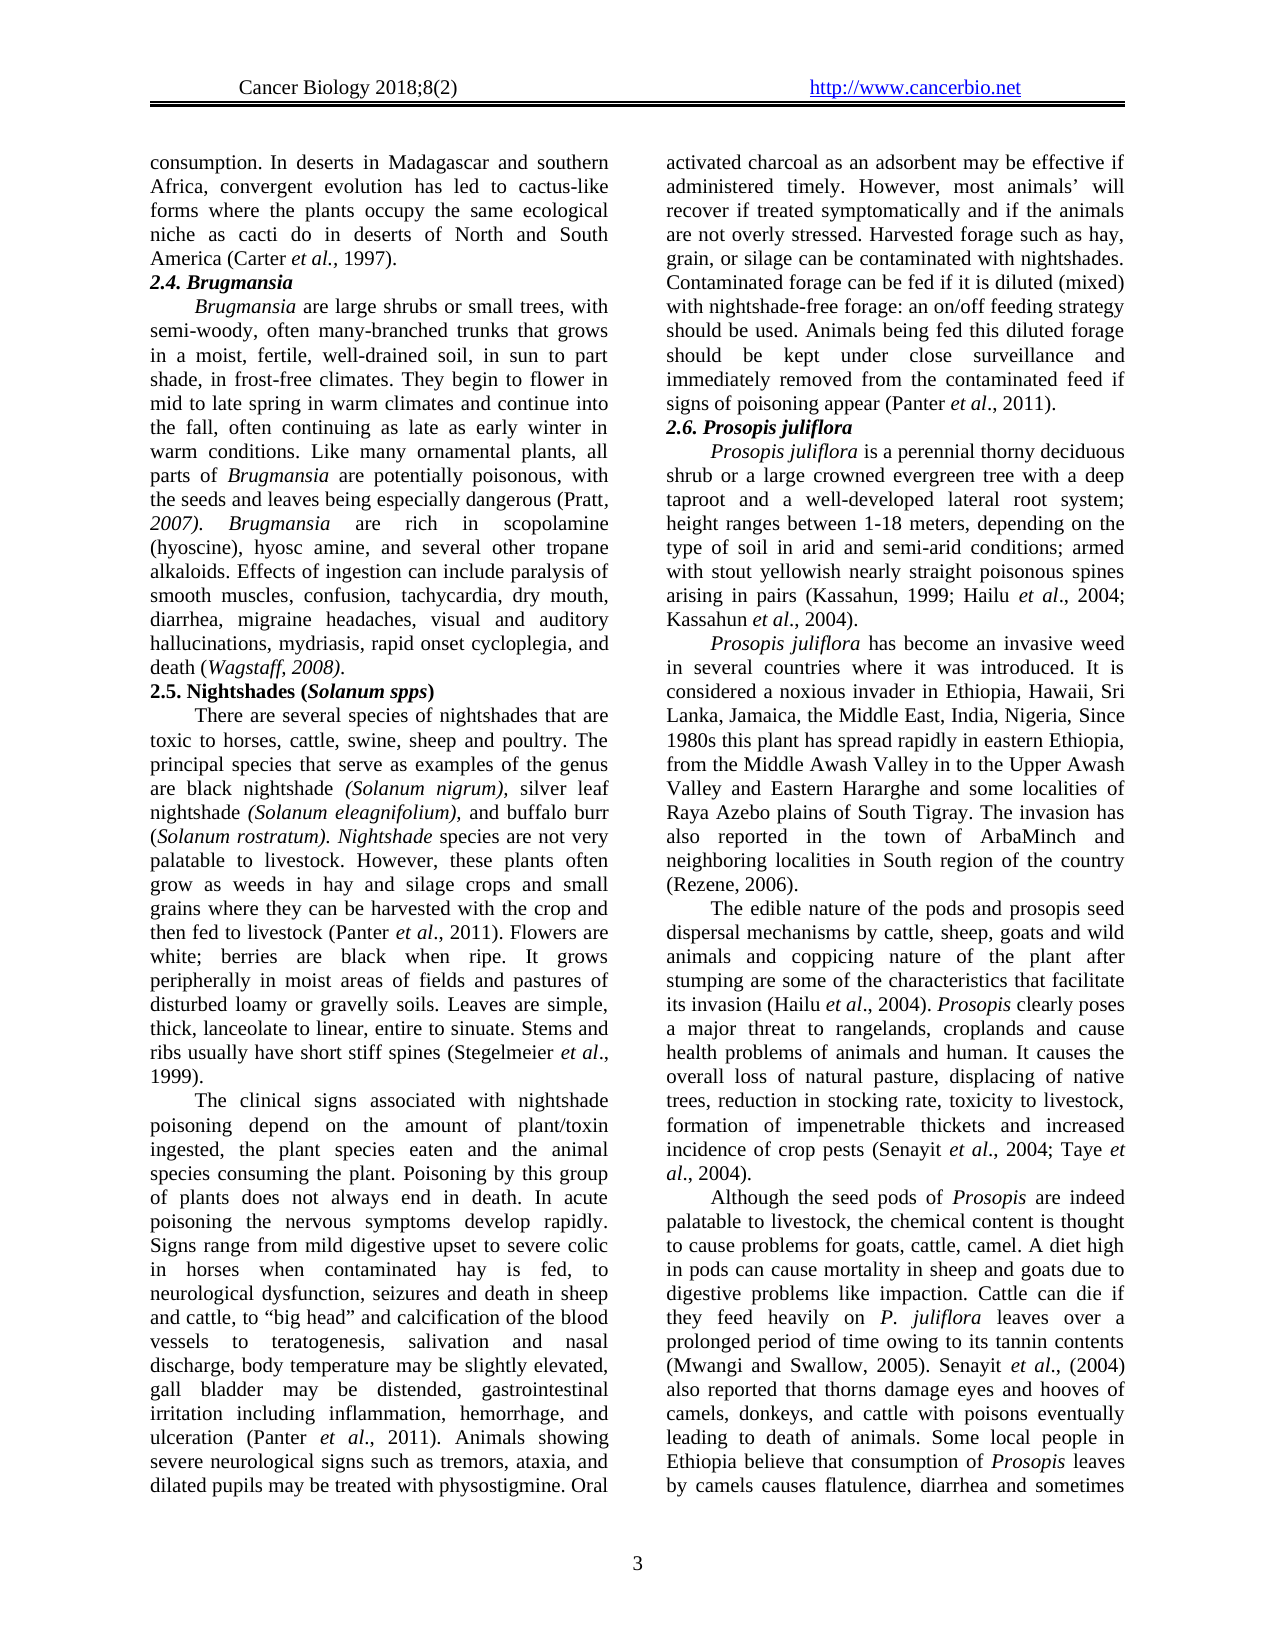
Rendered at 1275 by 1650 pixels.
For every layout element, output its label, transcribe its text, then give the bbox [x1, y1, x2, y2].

subtitle 2.5. Nightshades (Solanum spps) [150, 679, 609, 703]
subtitle 2.6. Prosopis juliflora [666, 415, 1125, 439]
text The clinical signs associated with nightshade poisoning depend on the amount of plant/toxin ingested, the plant species eaten and the animal species consuming the plant. Poisoning by this group of plants does not always end in death. In acute poisoning the nervous symptoms develop rapidly. Signs range from mild digestive upset to severe colic in horses when contaminated hay is fed, to neurological dysfunction, seizures and death in sheep and cattle, to “big head” and calcification of the blood vessels to teratogenesis, salivation and nasal discharge, body temperature may be slightly elevated, gall bladder may be distended, gastrointestinal irritation including inflammation, hemorrhage, and ulceration (Panter et al., 2011). Animals showing severe neurological signs such as tremors, ataxia, and dilated pupils may be treated with physostigmine. Oral activated charcoal as an adsorbent may be effective if administered timely. However, most animals’ will recover if treated symptomatically and if the animals are not overly stressed. Harvested forage such as hay, grain, or silage can be contaminated with nightshades. Contaminated forage can be fed if it is diluted (mixed) with nightshade-free forage: an on/off feeding strategy should be used. Animals being fed this diluted forage should be kept under close surveillance and immediately removed from the contaminated feed if signs of poisoning appear (Panter et al., 2011). [150, 1088, 609, 1497]
text The edible nature of the pods and prosopis seed dispersal mechanisms by cattle, sheep, goats and wild animals and coppicing nature of the plant after stumping are some of the characteristics that facilitate its invasion (Hailu et al., 2004). Prosopis clearly poses a major threat to rangelands, croplands and cause health problems of animals and human. It causes the overall loss of natural pasture, displacing of native trees, reduction in stocking rate, toxicity to livestock, formation of impenetrable thickets and increased incidence of crop pests (Senayit et al., 2004; Taye et al., 2004). [666, 896, 1125, 1185]
text Prosopis juliflora has become an invasive weed in several countries where it was introduced. It is considered a noxious invader in Ethiopia, Hawaii, Sri Lanka, Jamaica, the Middle East, India, Nigeria, Since 1980s this plant has spread rapidly in eastern Ethiopia, from the Middle Awash Valley in to the Upper Awash Valley and Eastern Hararghe and some localities of Raya Azebo plains of South Tigray. The invasion has also reported in the town of ArbaMinch and neighboring localities in South region of the country (Rezene, 2006). [666, 631, 1125, 896]
text The clinical signs associated with nightshade poisoning depend on the amount of plant/toxin ingested, the plant species eaten and the animal species consuming the plant. Poisoning by this group of plants does not always end in death. In acute poisoning the nervous symptoms develop rapidly. Signs range from mild digestive upset to severe colic in horses when contaminated hay is fed, to neurological dysfunction, seizures and death in sheep and cattle, to “big head” and calcification of the blood vessels to teratogenesis, salivation and nasal discharge, body temperature may be slightly elevated, gall bladder may be distended, gastrointestinal irritation including inflammation, hemorrhage, and ulceration (Panter et al., 2011). Animals showing severe neurological signs such as tremors, ataxia, and dilated pupils may be treated with physostigmine. Oral activated charcoal as an adsorbent may be effective if administered timely. However, most animals’ will recover if treated symptomatically and if the animals are not overly stressed. Harvested forage such as hay, grain, or silage can be contaminated with nightshades. Contaminated forage can be fed if it is diluted (mixed) with nightshade-free forage: an on/off feeding strategy should be used. Animals being fed this diluted forage should be kept under close surveillance and immediately removed from the contaminated feed if signs of poisoning appear (Panter et al., 2011). [666, 150, 1125, 415]
subtitle 2.4. Brugmansia [150, 270, 609, 294]
text Brugmansia are large shrubs or small trees, with semi-woody, often many-branched trunks that grows in a moist, fertile, well-drained soil, in sun to part shade, in frost-free climates. They begin to flower in mid to late spring in warm climates and continue into the fall, often continuing as late as early winter in warm conditions. Like many ornamental plants, all parts of Brugmansia are potentially poisonous, with the seeds and leaves being especially dangerous (Pratt, 2007). Brugmansia are rich in scopolamine (hyoscine), hyosc amine, and several other tropane alkaloids. Effects of ingestion can include paralysis of smooth muscles, confusion, tachycardia, dry mouth, diarrhea, migraine headaches, visual and auditory hallucinations, mydriasis, rapid onset cycloplegia, and death (Wagstaff, 2008). [150, 294, 609, 679]
text There are several species of nightshades that are toxic to horses, cattle, swine, sheep and poultry. The principal species that serve as examples of the genus are black nightshade (Solanum nigrum), silver leaf nightshade (Solanum eleagnifolium), and buffalo burr (Solanum rostratum). Nightshade species are not very palatable to livestock. However, these plants often grow as weeds in hay and silage crops and small grains where they can be harvested with the crop and then fed to livestock (Panter et al., 2011). Flowers are white; berries are black when ripe. It grows peripherally in moist areas of fields and pastures of disturbed loamy or gravelly soils. Leaves are simple, thick, lanceolate to linear, entire to sinuate. Stems and ribs usually have short stiff spines (Stegelmeier et al., 1999). [150, 703, 609, 1088]
text Prosopis juliflora is a perennial thorny deciduous shrub or a large crowned evergreen tree with a deep taproot and a well-developed lateral root system; height ranges between 1-18 meters, depending on the type of soil in arid and semi-arid conditions; armed with stout yellowish nearly straight poisonous spines arising in pairs (Kassahun, 1999; Hailu et al., 2004; Kassahun et al., 2004). [666, 439, 1125, 631]
